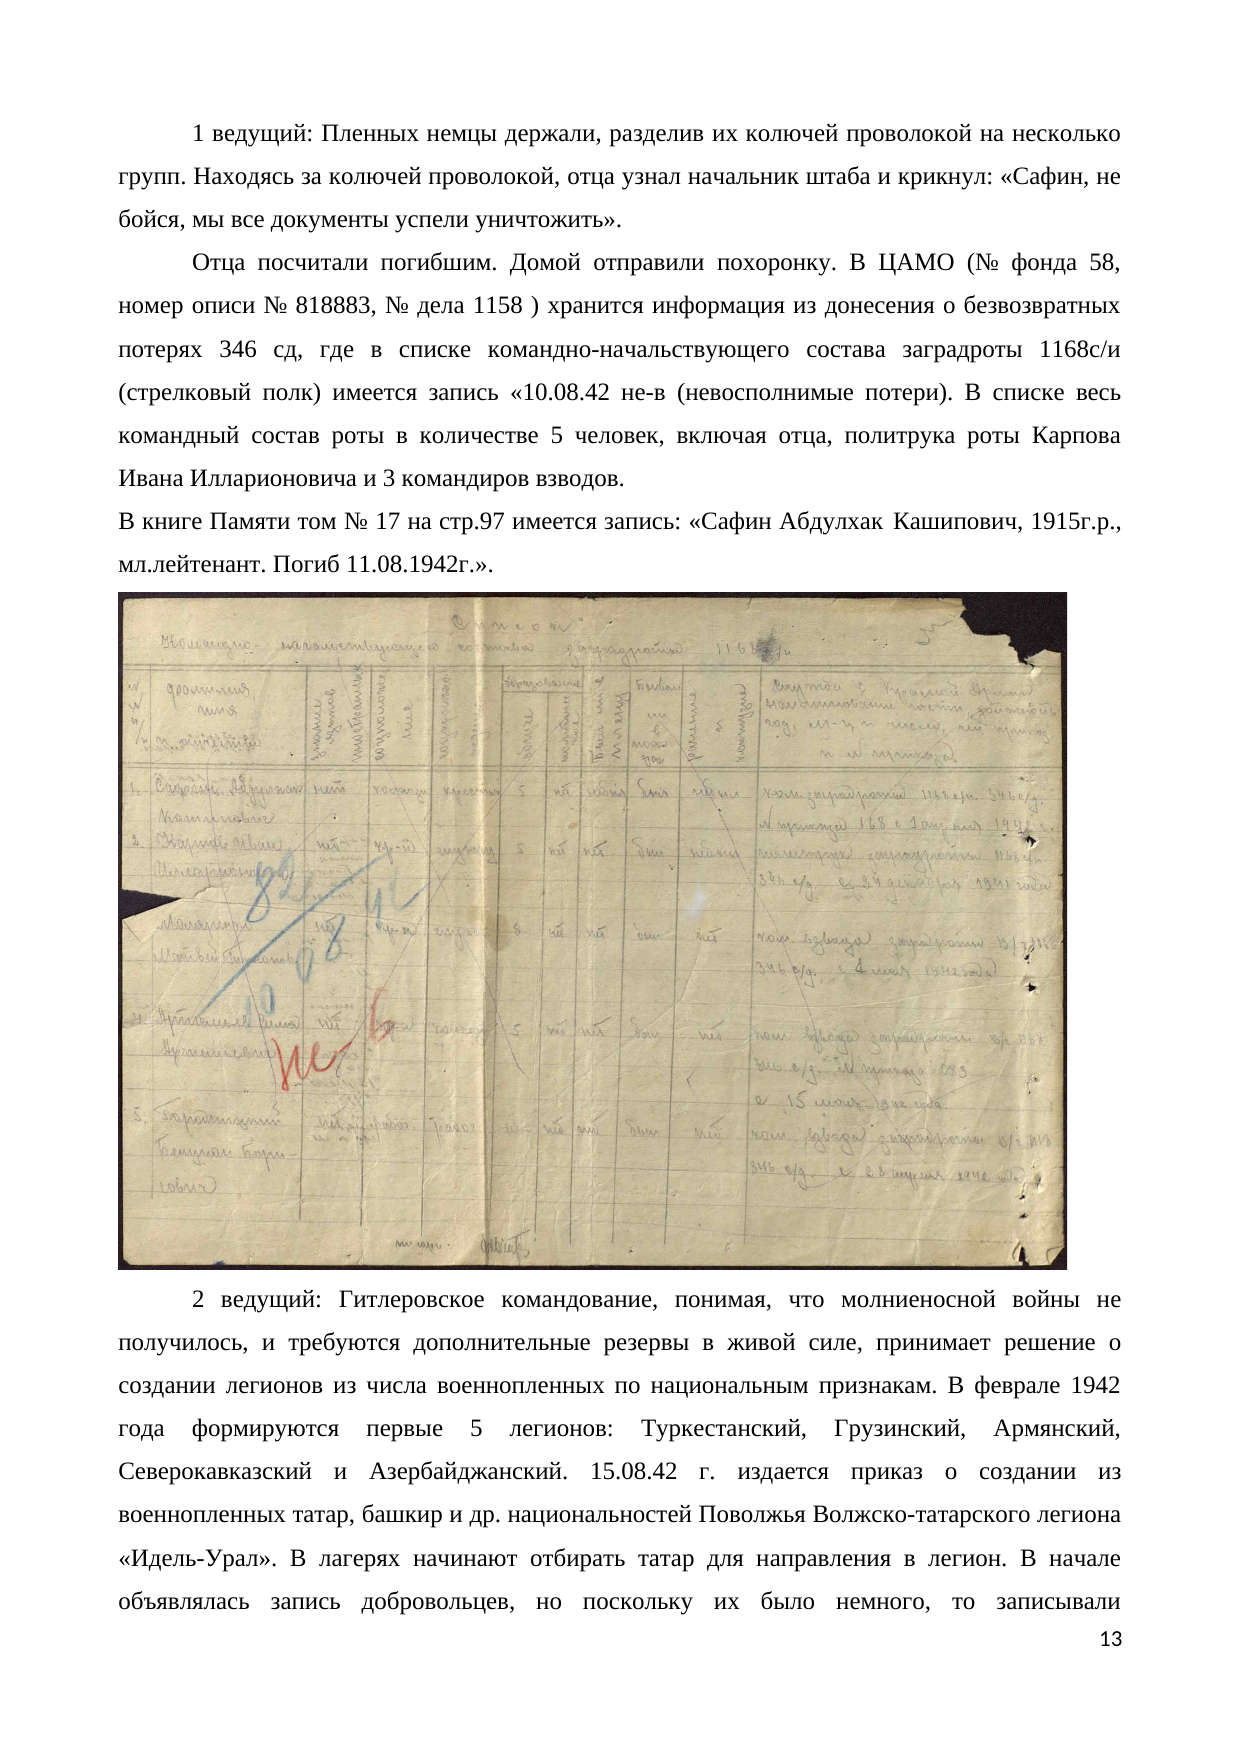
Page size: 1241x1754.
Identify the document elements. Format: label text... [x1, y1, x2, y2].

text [118, 1284, 1122, 1614]
picture [118, 592, 1068, 1270]
text 1 ведущий: Пленных немцы держали, разделив их колючей проволокой на несколько групп. Находясь за колючей проволокой, отца узнал начальник штаба и крикнул: «Сафин, не бойся, мы все документы успели уничтожить». [118, 118, 1122, 233]
text Отца посчитали погибшим. Домой отправили похоронку. В ЦАМО (№ фонда 58, номер описи № 818883, № дела 1158 ) хранится информация из донесения о безвозвратных потерях 346 сд, где в списке командно-начальствующего состава заградроты 1168с/и (стрелковый полк) имеется запись «10.08.42 не-в (невосполнимые потери). В списке весь командный состав роты в количестве 5 человек, включая отца, политрука роты Карпова Ивана Илларионовича и 3 командиров взводов. [118, 247, 1122, 492]
text В книге Памяти том № 17 на стр.97 имеется запись: «Сафин Абдулхак Кашипович, 1915г.р., мл.лейтенант. Погиб 11.08.1942г.». [118, 506, 1122, 578]
